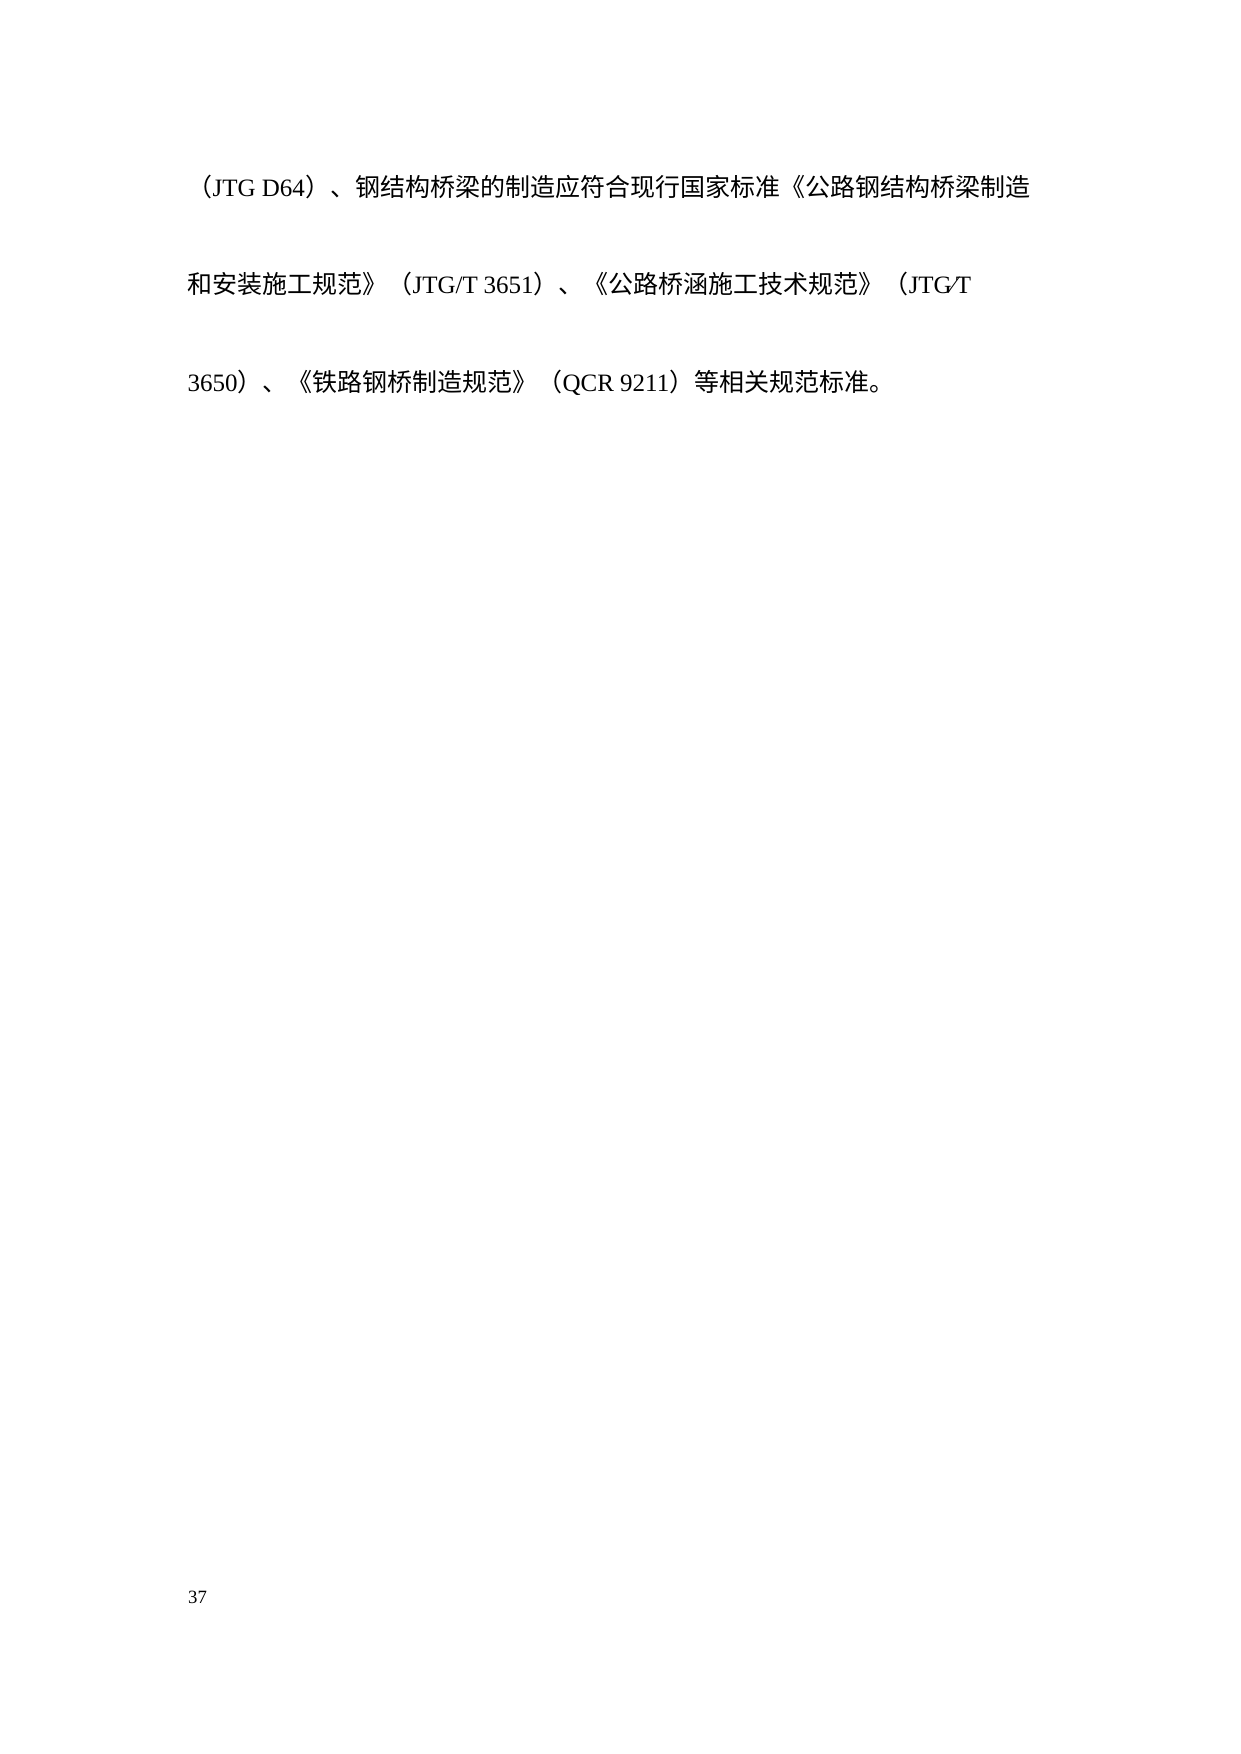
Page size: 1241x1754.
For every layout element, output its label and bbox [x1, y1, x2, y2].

text [187, 153, 1053, 413]
